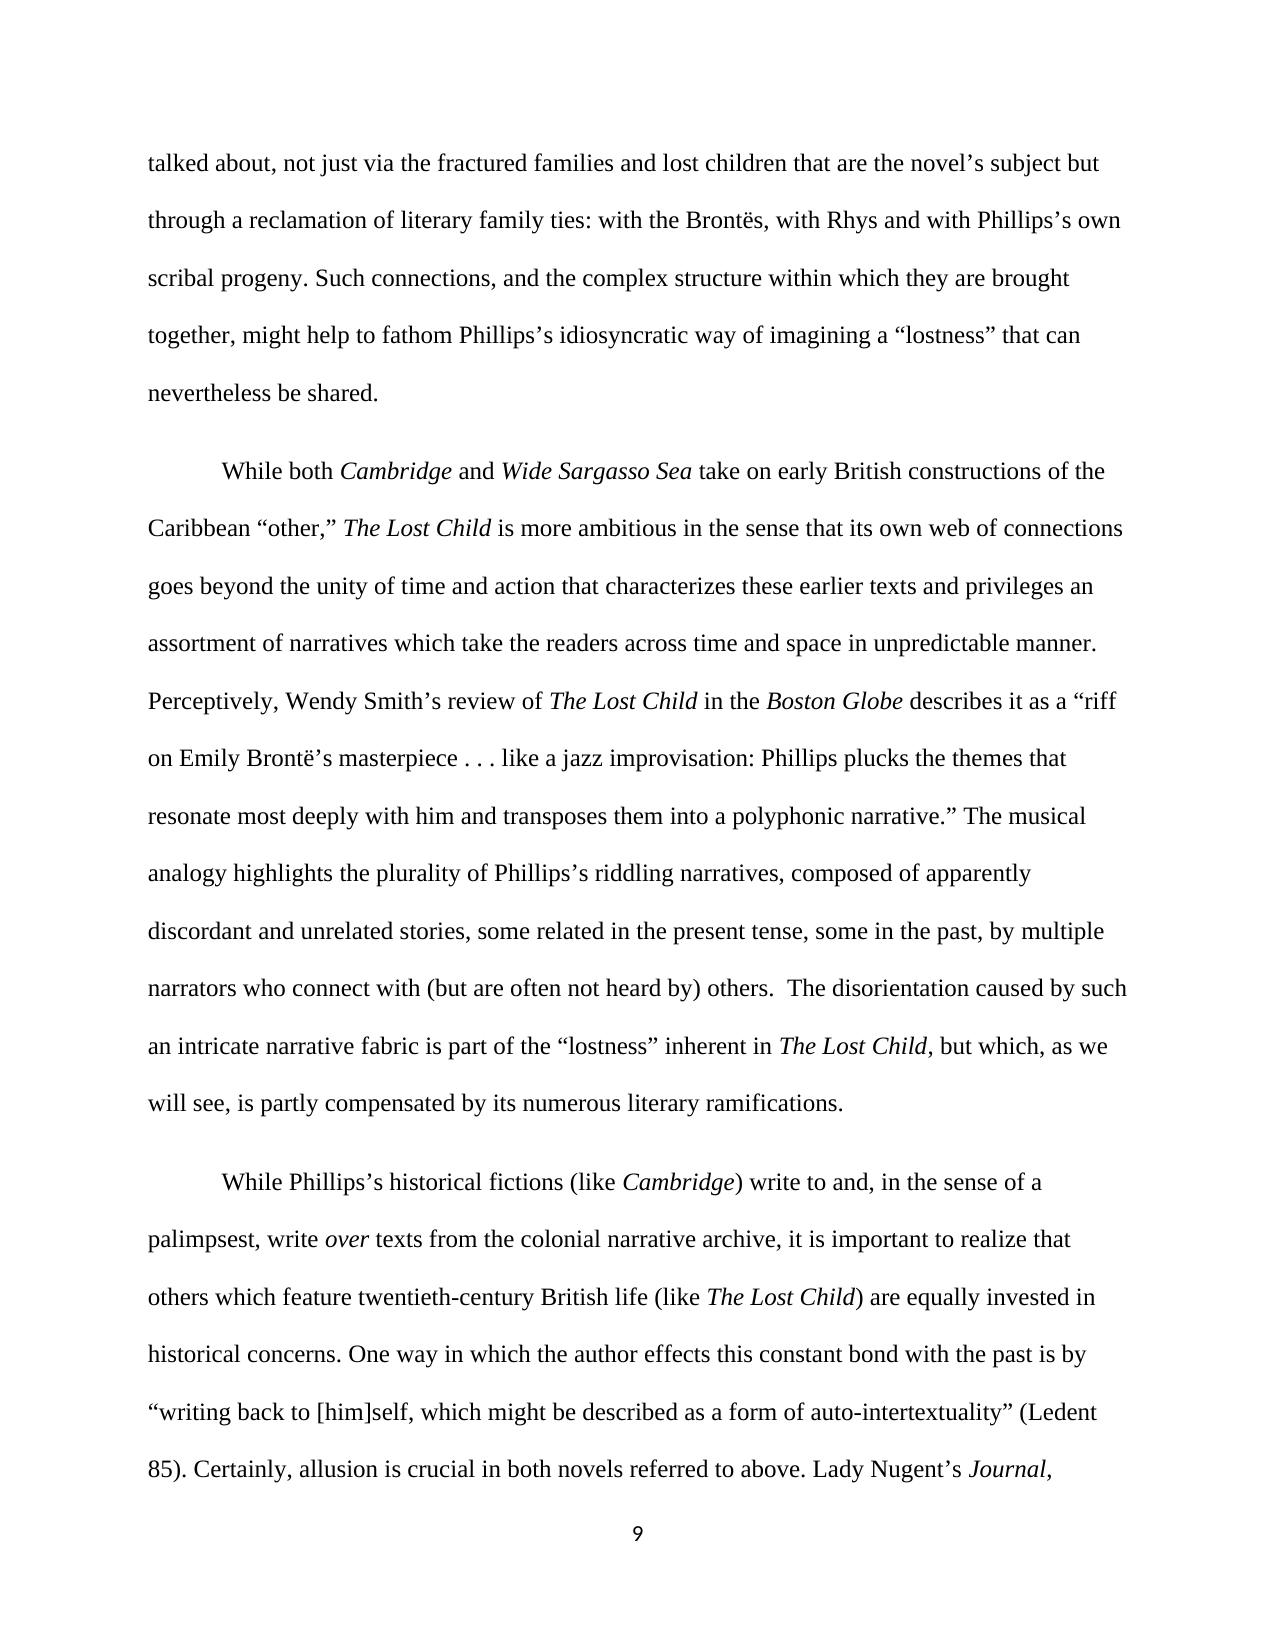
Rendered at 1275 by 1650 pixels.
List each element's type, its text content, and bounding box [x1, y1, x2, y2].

text While both Cambridge and Wide Sargasso Sea take on early British constructions of the Caribbean “other,” The Lost Child is more ambitious in the sense that its own web of connections goes beyond the unity of time and action that characterizes these earlier texts and privileges an assortment of narratives which take the readers across time and space in unpredictable manner. Perceptively, Wendy Smith’s review of The Lost Child in the Boston Globe describes it as a “riff on Emily Brontë’s masterpiece . . . like a jazz improvisation: Phillips plucks the themes that resonate most deeply with him and transposes them into a polyphonic narrative.” The musical analogy highlights the plurality of Phillips’s riddling narratives, composed of apparently discordant and unrelated stories, some related in the present tense, some in the past, by multiple narrators who connect with (but are often not heard by) others. The disorientation caused by such an intricate narrative fabric is part of the “lostness” inherent in The Lost Child, but which, as we will see, is partly compensated by its numerous literary ramifications. [148, 456, 1127, 1117]
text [148, 148, 1127, 406]
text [148, 1167, 1127, 1483]
